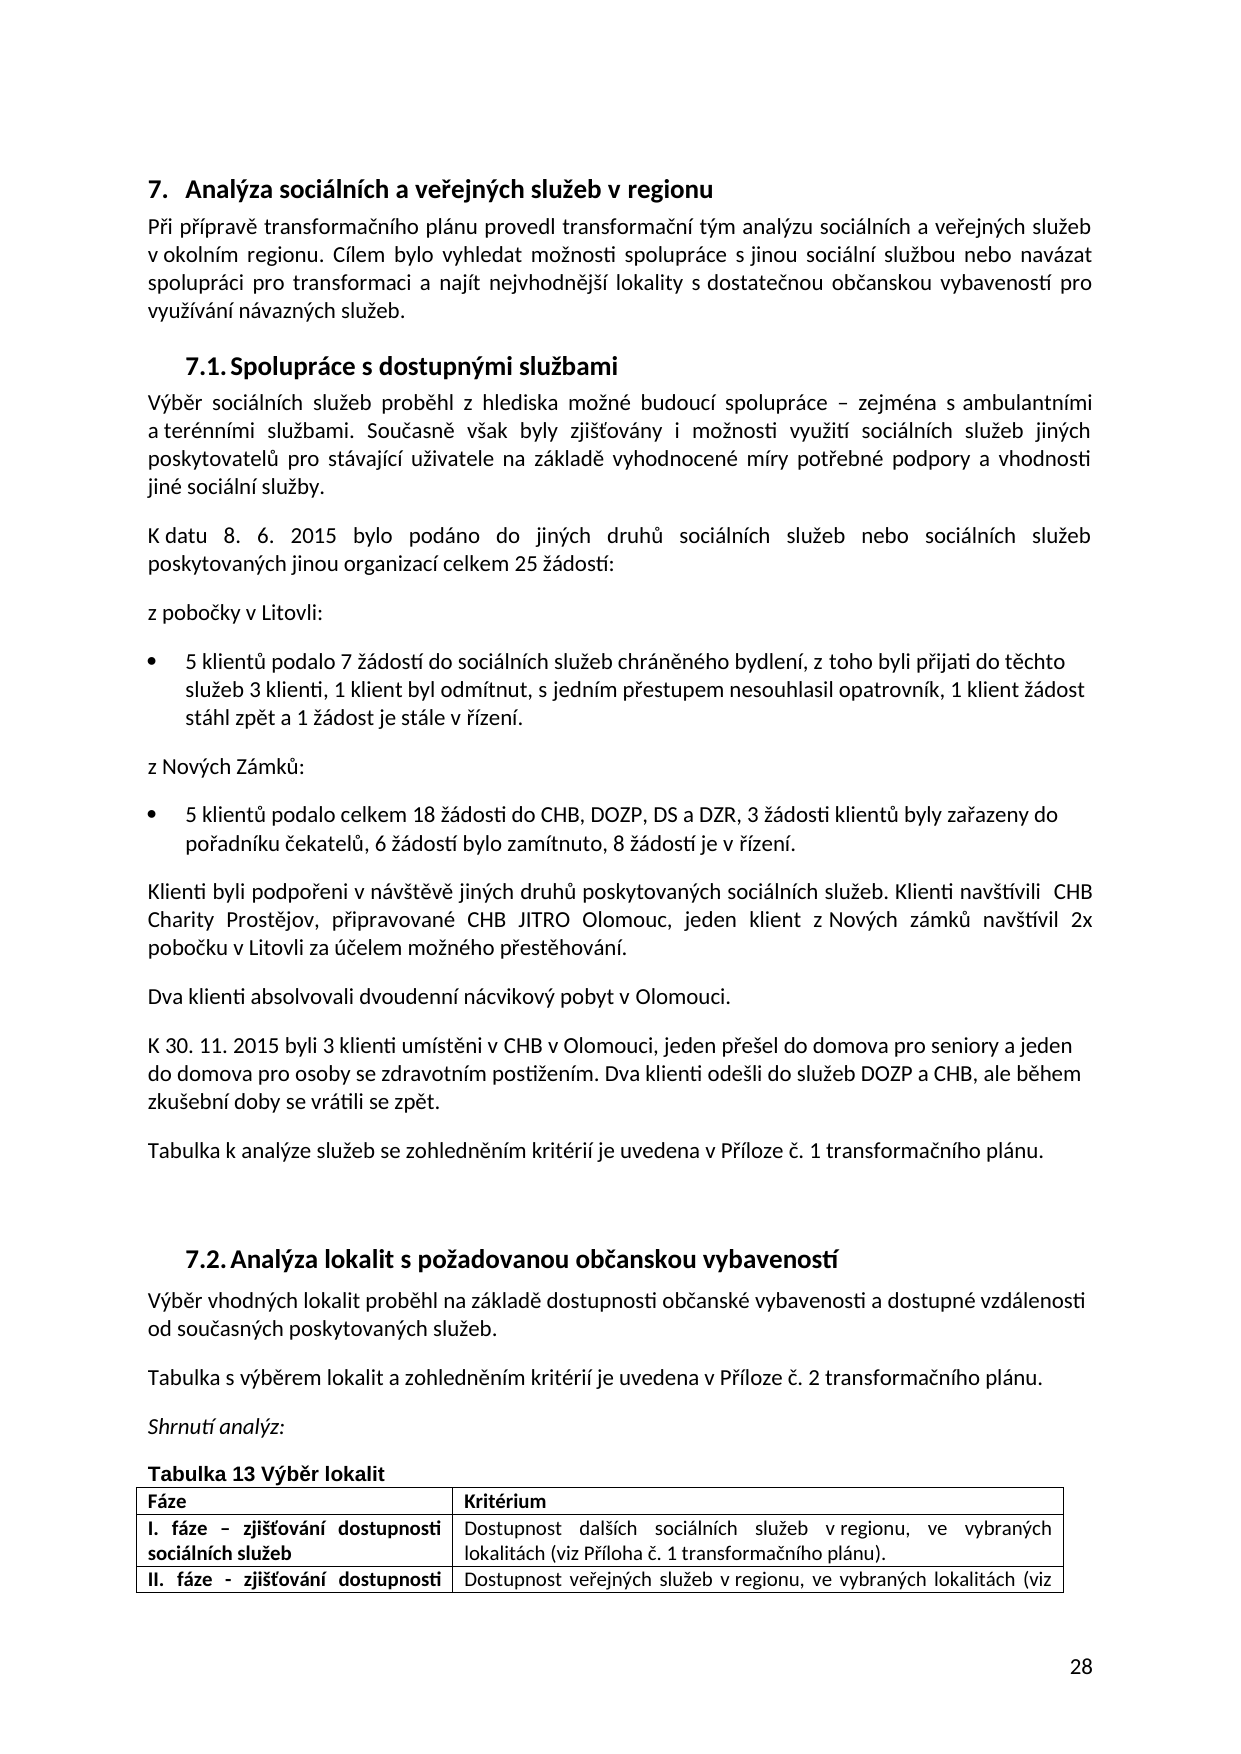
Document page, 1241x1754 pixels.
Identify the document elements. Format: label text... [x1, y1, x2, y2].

text z pobočky v Litovli: [148, 598, 1093, 626]
table_header Fáze [137, 1488, 452, 1514]
subtitle Analýza sociálních a veřejných služeb v regionu [148, 173, 1093, 206]
subtitle Spolupráce s dostupnými službami [185, 349, 1093, 382]
text K datu 8. 6. 2015 bylo podáno do jiných druhů sociálních služeb nebo sociálních služeb poskytovaných jinou organizací celkem 25 žádostí: [148, 521, 1093, 577]
subtitle Analýza lokalit s požadovanou občanskou vybaveností [185, 1242, 1093, 1275]
text K 30. 11. 2015 byli 3 klienti umístěni v CHB v Olomouci, jeden přešel do domova pro seniory a jeden do domova pro osoby se zdravotním postižením. Dva klienti odešli do služeb DOZP a CHB, ale během zkušební doby se vrátili se zpět. [148, 1031, 1093, 1115]
text Tabulka 13 Výběr lokalit [148, 1461, 1093, 1487]
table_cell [137, 1567, 452, 1592]
list 5 klientů podalo celkem 18 žádosti do CHB, DOZP, DS a DZR, 3 žádosti klientů byly zařazeny do pořadníku čekatelů, 6 žádostí bylo zamítnuto, 8 žádostí je v řízení. [148, 801, 1093, 857]
text Při přípravě transformačního plánu provedl transformační tým analýzu sociálních a veřejných služeb v okolním regionu. Cílem bylo vyhledat možnosti spolupráce s jinou sociální službou nebo navázat spolupráci pro transformaci a najít nejvhodnější lokality s dostatečnou občanskou vybaveností pro využívání návazných služeb. [148, 212, 1093, 324]
text Výběr sociálních služeb proběhl z hlediska možné budoucí spolupráce – zejména s ambulantními a terénními službami. Současně však byly zjišťovány i možnosti využití sociálních služeb jiných poskytovatelů pro stávající uživatele na základě vyhodnocené míry potřebné podpory a vhodnosti jiné sociální služby. [148, 388, 1093, 500]
table_cell Dostupnost dalších sociálních služeb v regionu, ve vybraných lokalitách (viz Příloha č. 1 transformačního plánu). [453, 1515, 1063, 1566]
text Tabulka k analýze služeb se zohledněním kritérií je uvedena v Příloze č. 1 transformačního plánu. [148, 1136, 1093, 1164]
text Klienti byli podpořeni v návštěvě jiných druhů poskytovaných sociálních služeb. Klienti navštívili CHB Charity Prostějov, připravované CHB JITRO Olomouc, jeden klient z Nových zámků navštívil 2x pobočku v Litovli za účelem možného přestěhování. [148, 877, 1093, 962]
text Shrnutí analýz: [148, 1412, 1093, 1440]
list 5 klientů podalo 7 žádostí do sociálních služeb chráněného bydlení, z toho byli přijati do těchto služeb 3 klienti, 1 klient byl odmítnut, s jedním přestupem nesouhlasil opatrovník, 1 klient žádost stáhl zpět a 1 žádost je stále v řízení. [148, 647, 1093, 731]
text Dva klienti absolvovali dvoudenní nácvikový pobyt v Olomouci. [148, 982, 1093, 1010]
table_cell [453, 1567, 1063, 1592]
text z Nových Zámků: [148, 752, 1093, 780]
text Tabulka s výběrem lokalit a zohledněním kritérií je uvedena v Příloze č. 2 transformačního plánu. [148, 1363, 1093, 1391]
table_cell I. fáze – zjišťování dostupnosti sociálních služeb [137, 1515, 452, 1566]
text Výběr vhodných lokalit proběhl na základě dostupnosti občanské vybavenosti a dostupné vzdálenosti od současných poskytovaných služeb. [148, 1286, 1093, 1342]
table_header Kritérium [453, 1488, 1063, 1514]
